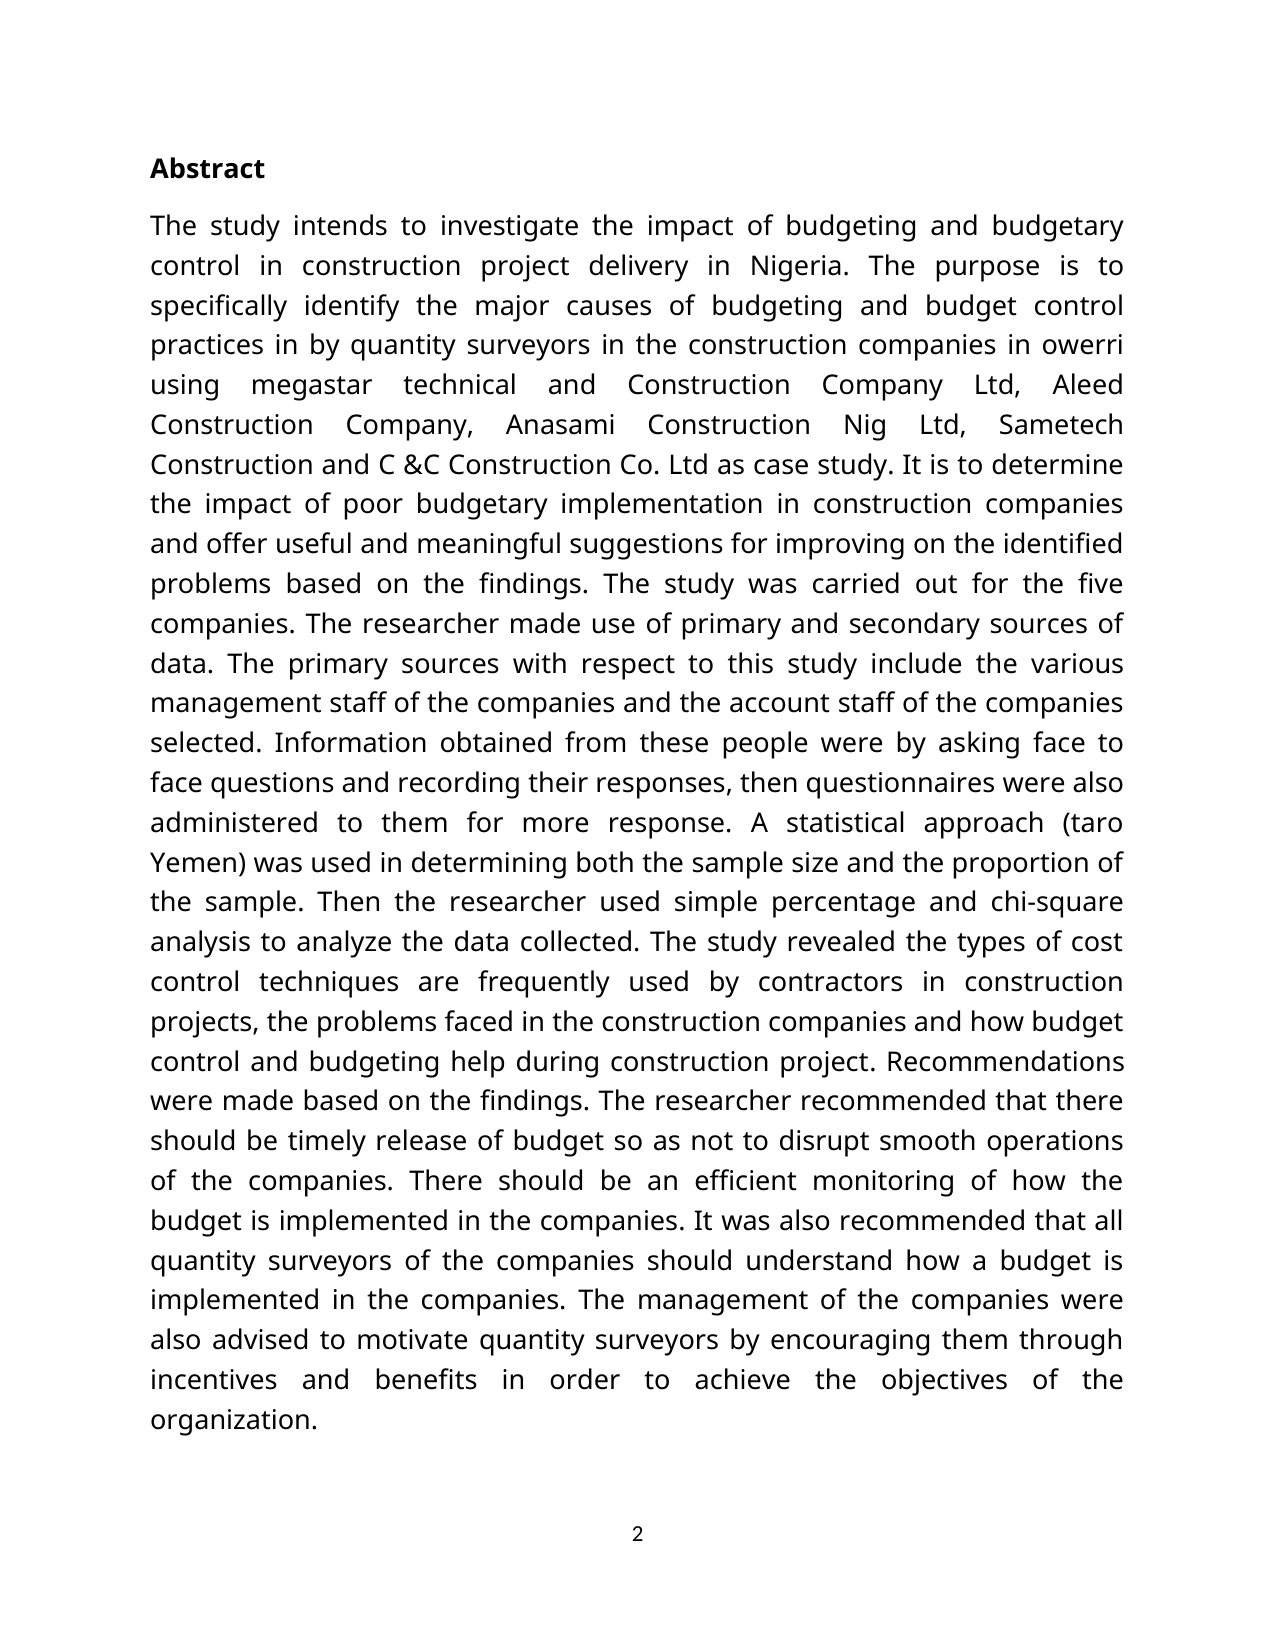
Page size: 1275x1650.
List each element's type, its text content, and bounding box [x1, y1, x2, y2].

text Abstract [150, 150, 1125, 187]
text The study intends to investigate the impact of budgeting and budgetary control in construction project delivery in Nigeria. The purpose is to specifically identify the major causes of budgeting and budget control practices in by quantity surveyors in the construction companies in owerri using megastar technical and Construction Company Ltd, Aleed Construction Company, Anasami Construction Nig Ltd, Sametech Construction and C &C Construction Co. Ltd as case study. It is to determine the impact of poor budgetary implementation in construction companies and offer useful and meaningful suggestions for improving on the identified problems based on the findings. The study was carried out for the five companies. The researcher made use of primary and secondary sources of data. The primary sources with respect to this study include the various management staff of the companies and the account staff of the companies selected. Information obtained from these people were by asking face to face questions and recording their responses, then questionnaires were also administered to them for more response. A statistical approach (taro Yemen) was used in determining both the sample size and the proportion of the sample. Then the researcher used simple percentage and chi-square analysis to analyze the data collected. The study revealed the types of cost control techniques are frequently used by contractors in construction projects, the problems faced in the construction companies and how budget control and budgeting help during construction project. Recommendations were made based on the findings. The researcher recommended that there should be timely release of budget so as not to disrupt smooth operations of the companies. There should be an efficient monitoring of how the budget is implemented in the companies. It was also recommended that all quantity surveyors of the companies should understand how a budget is implemented in the companies. The management of the companies were also advised to motivate quantity surveyors by encouraging them through incentives and benefits in order to achieve the objectives of the organization. [150, 1039, 1125, 1437]
text The study intends to investigate the impact of budgeting and budgetary control in construction project delivery in Nigeria. The purpose is to specifically identify the major causes of budgeting and budget control practices in by quantity surveyors in the construction companies in owerri using megastar technical and Construction Company Ltd, Aleed Construction Company, Anasami Construction Nig Ltd, Sametech Construction and C &C Construction Co. Ltd as case study. It is to determine the impact of poor budgetary implementation in construction companies and offer useful and meaningful suggestions for improving on the identified problems based on the findings. The study was carried out for the five companies. The researcher made use of primary and secondary sources of data. The primary sources with respect to this study include the various management staff of the companies and the account staff of the companies selected. Information obtained from these people were by asking face to face questions and recording their responses, then questionnaires were also administered to them for more response. A statistical approach (taro Yemen) was used in determining both the sample size and the proportion of the sample. Then the researcher used simple percentage and chi-square analysis to analyze the data collected. The study revealed the types of cost control techniques are frequently used by contractors in construction projects, the problems faced in the construction companies and how budget control and budgeting help during construction project. Recommendations were made based on the findings. The researcher recommended that there should be timely release of budget so as not to disrupt smooth operations of the companies. There should be an efficient monitoring of how the budget is implemented in the companies. It was also recommended that all quantity surveyors of the companies should understand how a budget is implemented in the companies. The management of the companies were also advised to motivate quantity surveyors by encouraging them through incentives and benefits in order to achieve the objectives of the organization. [150, 206, 1125, 963]
